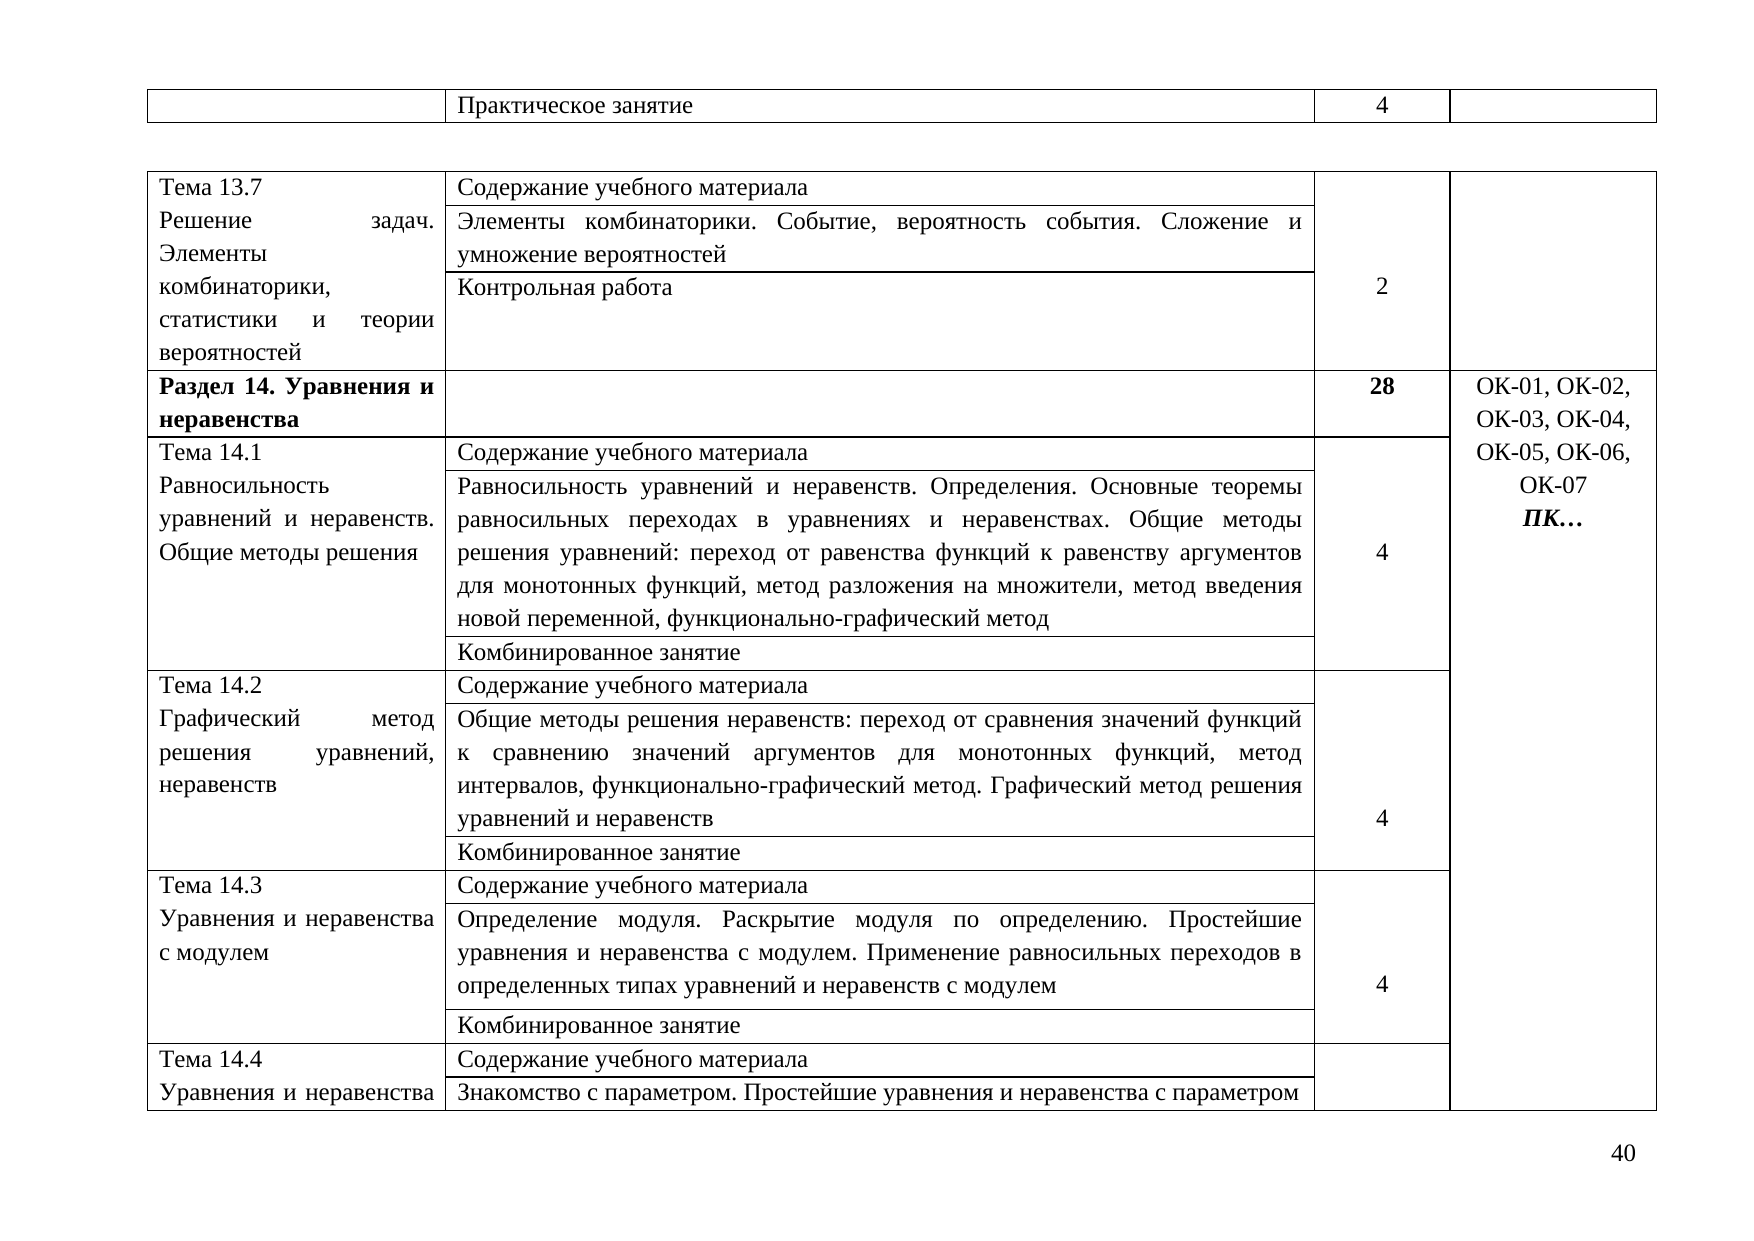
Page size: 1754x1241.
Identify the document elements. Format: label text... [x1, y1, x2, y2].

table_header [1451, 172, 1656, 370]
table_cell ОК-01, ОК-02, ОК-03, ОК-04, ОК-05, ОК-06, ОК-07 ПК… [1451, 371, 1656, 1110]
table_cell Тема 14.4 Уравнения и неравенства с параметрами [148, 1044, 445, 1110]
table_cell Комбинированное занятие [446, 637, 1314, 669]
table_cell [446, 371, 1314, 436]
table_cell 6 [1315, 1044, 1449, 1110]
table_cell Тема 14.2 Графический метод решения уравнений, неравенств [148, 671, 445, 869]
table_header Содержание учебного материала [446, 172, 1314, 205]
table_cell Практическое занятие [446, 90, 1314, 122]
table_cell Контрольная работа [446, 273, 1314, 370]
table_cell Тема 14.3 Уравнения и неравенства с модулем [148, 871, 445, 1043]
table_cell Определение модуля. Раскрытие модуля по определению. Простейшие уравнения и неравенства с модулем. Применение равносильных переходов в определенных типах уравнений и неравенств с модулем [446, 904, 1314, 1009]
table_header Тема 13.7 Решение задач. Элементы комбинаторики, статистики и теории вероятностей [148, 172, 445, 370]
table_cell Содержание учебного материала [446, 871, 1314, 903]
table_cell Знакомство с параметром. Простейшие уравнения и неравенства с параметром [446, 1078, 1314, 1110]
table_cell 4 [1315, 671, 1449, 869]
table_cell 28 [1315, 371, 1449, 436]
table_cell Комбинированное занятие [446, 1010, 1314, 1043]
table_cell Содержание учебного материала [446, 671, 1314, 703]
table_cell Равносильность уравнений и неравенств. Определения. Основные теоремы равносильных переходах в уравнениях и неравенствах. Общие методы решения уравнений: переход от равенства функций к равенству аргументов для монотонных функций, метод разложения на множители, метод введения новой переменной, функционально-графический метод [446, 471, 1314, 636]
table_cell 4 [1315, 871, 1449, 1043]
table_cell Комбинированное занятие [446, 837, 1314, 869]
table_cell Элементы комбинаторики. Событие, вероятность события. Сложение и умножение вероятностей [446, 206, 1314, 271]
table_cell 4 [1315, 438, 1449, 669]
table_cell Содержание учебного материала [446, 438, 1314, 470]
table_header 2 [1315, 172, 1449, 370]
table_cell Тема 14.1 Равносильность уравнений и неравенств. Общие методы решения [148, 438, 445, 669]
table_cell Содержание учебного материала [446, 1044, 1314, 1076]
table_cell Раздел 14. Уравнения и неравенства [148, 371, 445, 436]
table_cell Общие методы решения неравенств: переход от сравнения значений функций к сравнению значений аргументов для монотонных функций, метод интервалов, функционально-графический метод. Графический метод решения уравнений и неравенств [446, 704, 1314, 836]
